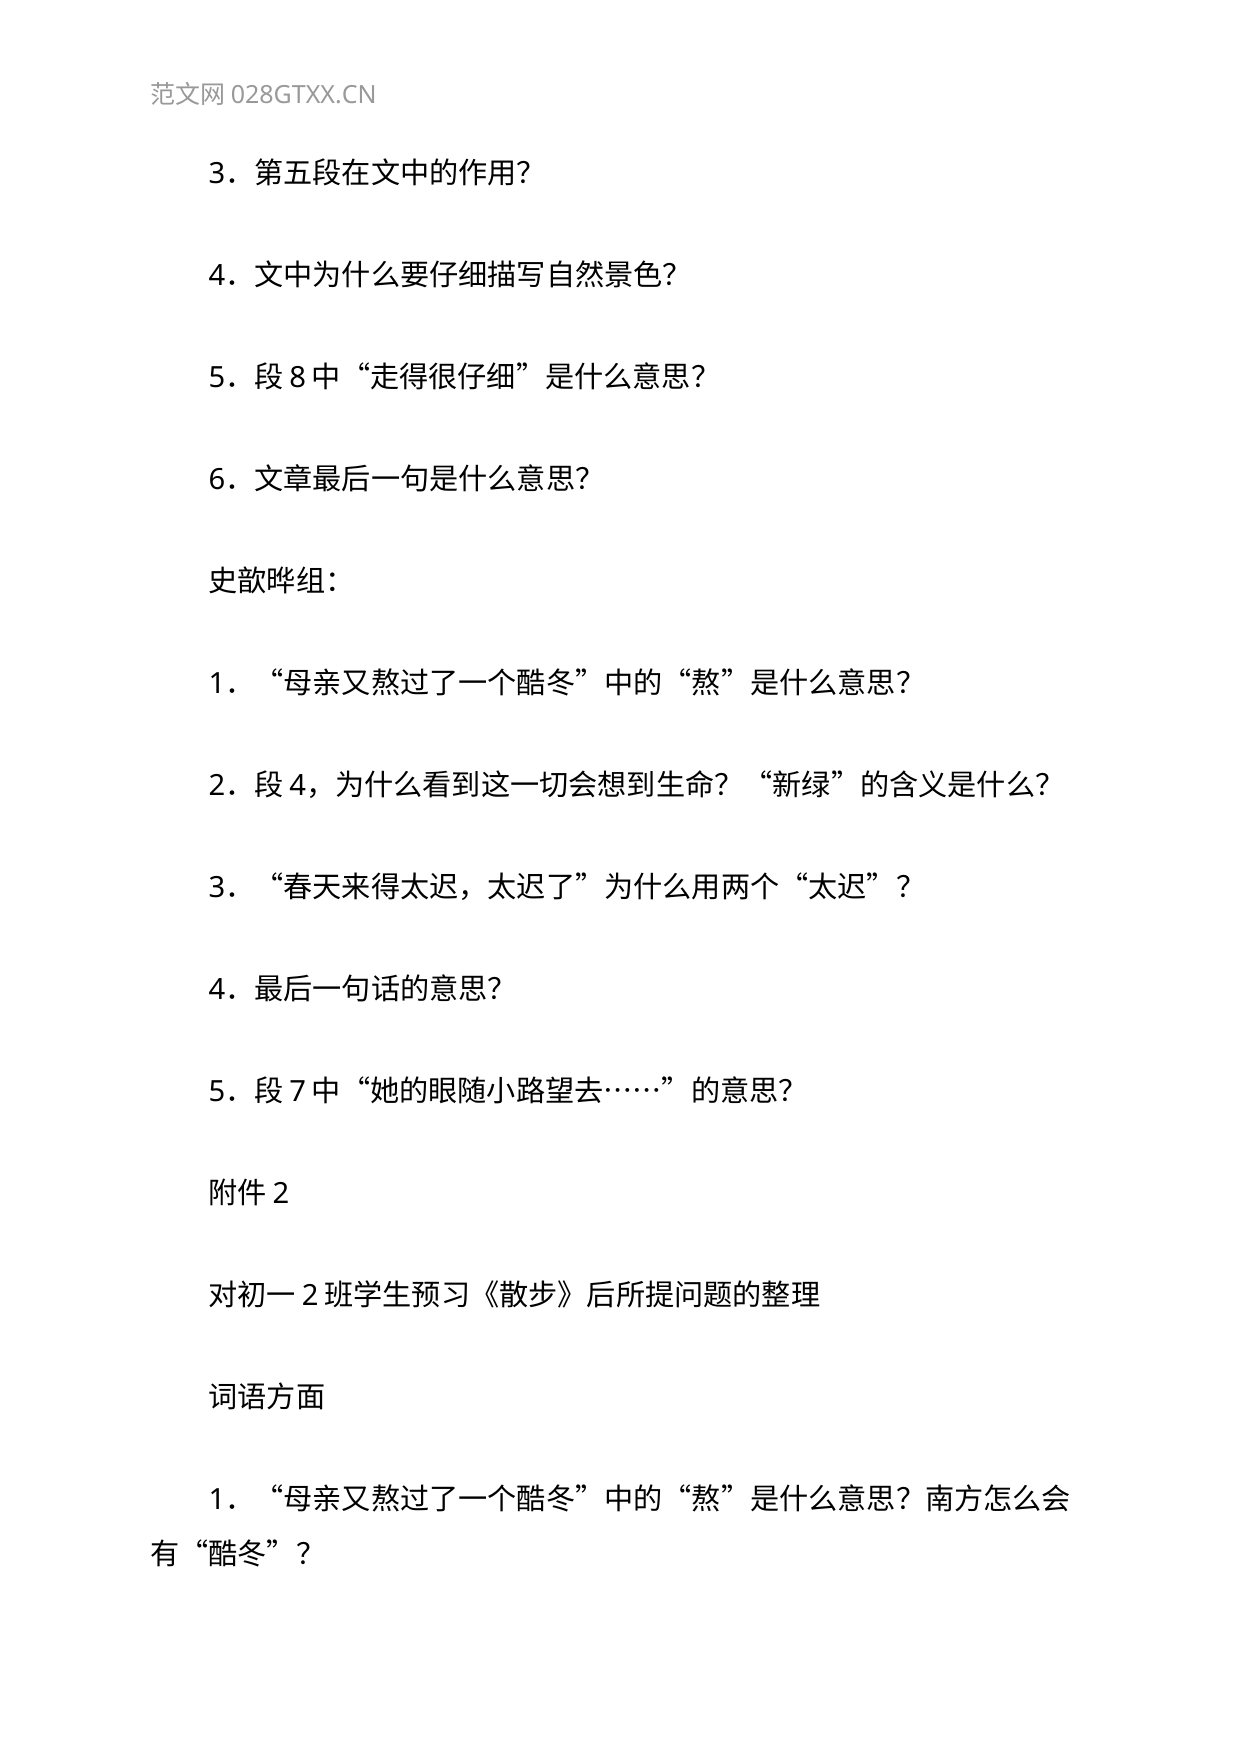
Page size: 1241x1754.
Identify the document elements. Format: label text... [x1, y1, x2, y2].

text 1．“母亲又熬过了一个酷冬”中的“熬”是什么意思？南方怎么会有“酷冬”？ [150, 1475, 1090, 1573]
text 1．“母亲又熬过了一个酷冬”中的“熬”是什么意思？ [150, 660, 1090, 702]
text 4．文中为什么要仔细描写自然景色？ [150, 252, 1090, 294]
text 对初一2班学生预习《散步》后所提问题的整理 [150, 1272, 1090, 1314]
text 史歆晔组： [150, 558, 1090, 600]
text 4．最后一句话的意思？ [150, 966, 1090, 1008]
text 5．段7中“她的眼随小路望去……”的意思？ [150, 1068, 1090, 1110]
text 6．文章最后一句是什么意思？ [150, 456, 1090, 498]
text 词语方面 [150, 1373, 1090, 1416]
text 5．段8中“走得很仔细”是什么意思？ [150, 354, 1090, 396]
text 2．段4，为什么看到这一切会想到生命？“新绿”的含义是什么？ [150, 762, 1090, 804]
text 附件2 [150, 1169, 1090, 1212]
text 3．“春天来得太迟，太迟了”为什么用两个“太迟”？ [150, 864, 1090, 906]
text 3．第五段在文中的作用？ [150, 150, 1090, 192]
